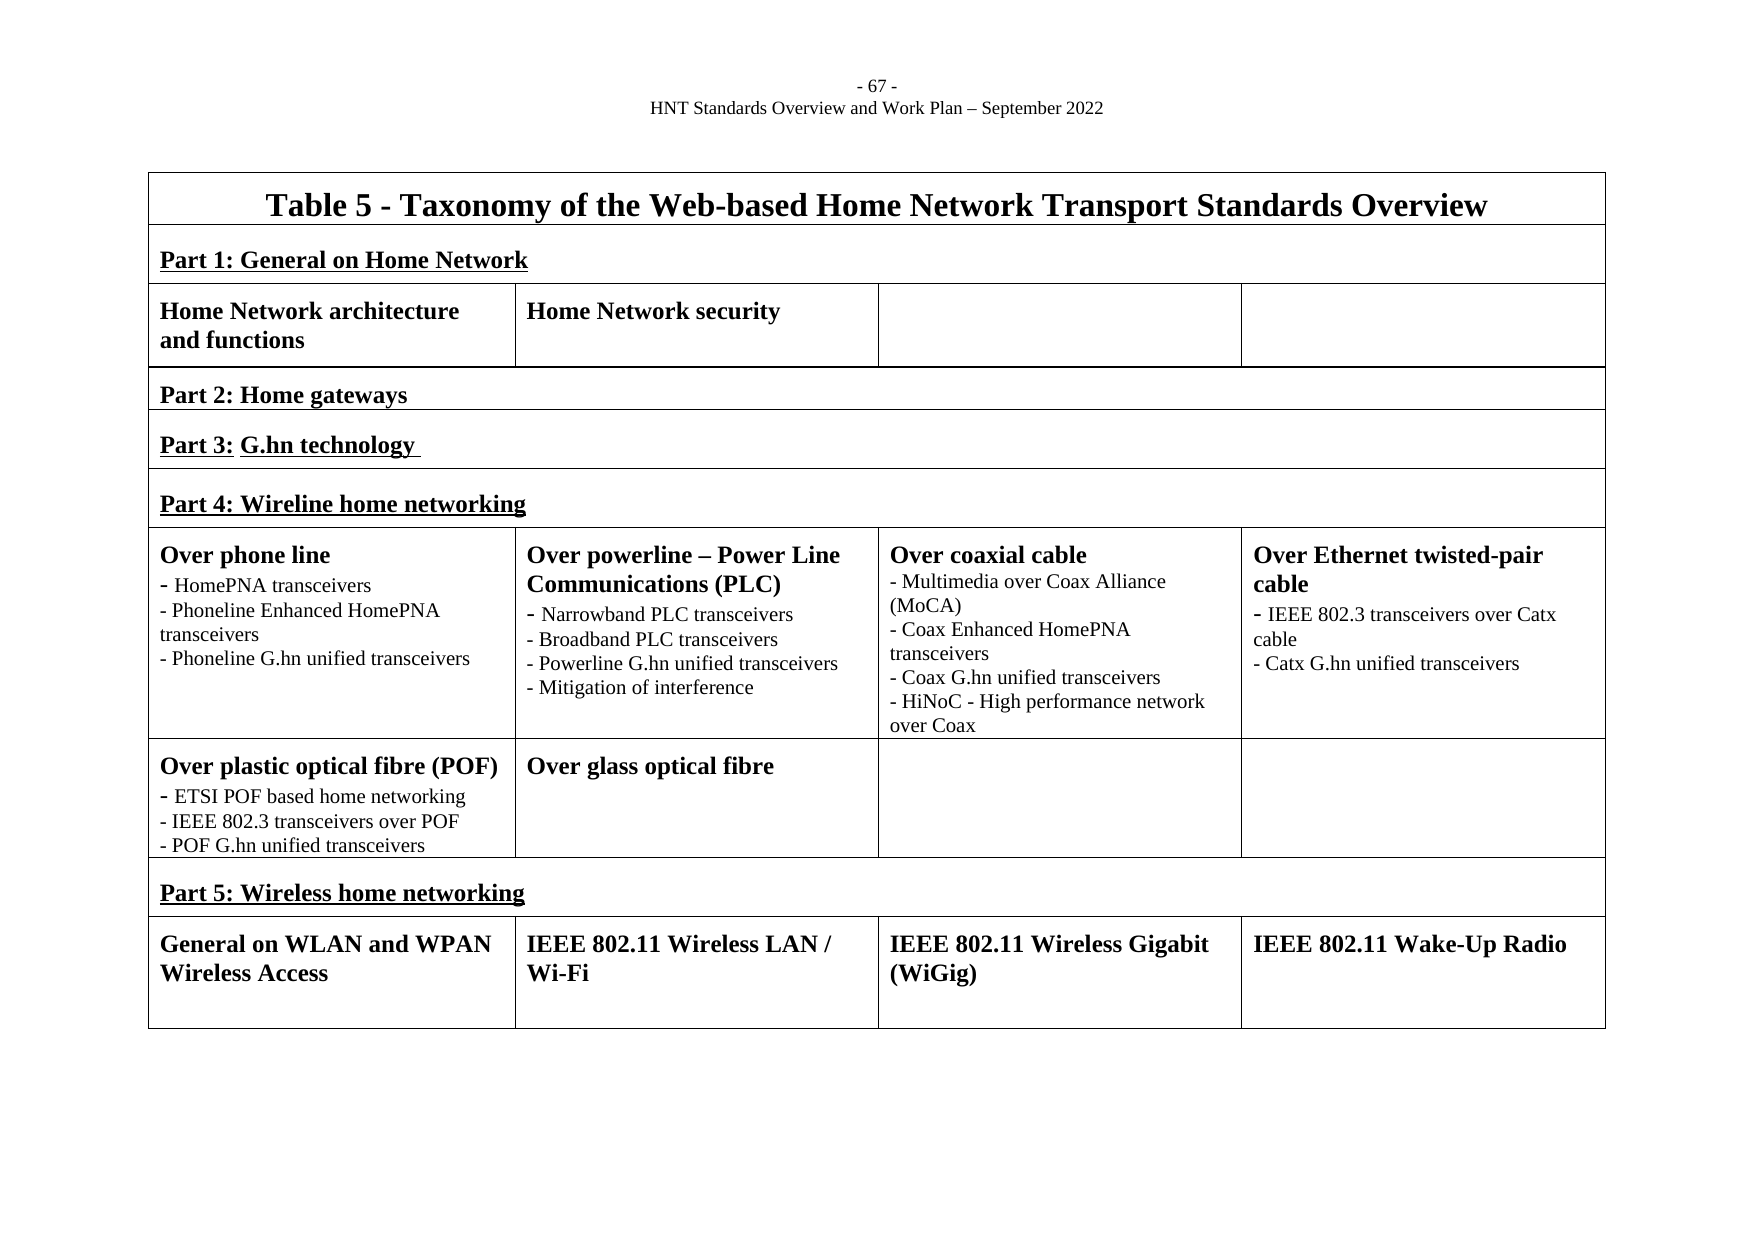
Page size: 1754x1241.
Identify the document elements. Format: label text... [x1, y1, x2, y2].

table_cell Over phone line - HomePNA transceivers - Phoneline Enhanced HomePNA transceivers - Phoneline G.hn unified transceivers [149, 528, 515, 737]
table_header Table 5 - Taxonomy of the Web-based Home Network Transport Standards Overview [149, 173, 1605, 224]
table_cell Home Network architecture and functions [149, 284, 515, 366]
table_cell [1242, 739, 1605, 857]
table_cell Over powerline – Power Line Communications (PLC) - Narrowband PLC transceivers - Broadband PLC transceivers - Powerline G.hn unified transceivers - Mitigation of interference [516, 528, 878, 737]
table_cell Over coaxial cable - Multimedia over Coax Alliance (MoCA) - Coax Enhanced HomePNA transceivers - Coax G.hn unified transceivers - HiNoC - High performance network over Coax [879, 528, 1241, 737]
table_cell IEEE 802.11 Wake-Up Radio [1242, 917, 1605, 1028]
table_cell Part 2: Home gateways [149, 368, 1605, 409]
table_cell Over glass optical fibre [516, 739, 878, 857]
table_cell IEEE 802.11 Wireless Gigabit (WiGig) [879, 917, 1241, 1028]
table_cell IEEE 802.11 Wireless LAN / Wi-Fi [516, 917, 878, 1028]
table_cell Over Ethernet twisted-pair cable - IEEE 802.3 transceivers over Catx cable - Catx G.hn unified transceivers [1242, 528, 1605, 737]
table_cell General on WLAN and WPAN Wireless Access [149, 917, 515, 1028]
table_cell Part 1: General on Home Network [149, 225, 1605, 283]
table_cell [879, 284, 1241, 366]
table_cell Part 4: Wireline home networking [149, 469, 1605, 527]
table_cell Home Network security [516, 284, 878, 366]
table_cell Part 3: G.hn technology [149, 410, 1605, 468]
table_cell Over plastic optical fibre (POF) - ETSI POF based home networking - IEEE 802.3 transceivers over POF - POF G.hn unified transceivers [149, 739, 515, 857]
table_cell [1242, 284, 1605, 366]
table_cell [879, 739, 1241, 857]
table_cell Part 5: Wireless home networking [149, 858, 1605, 916]
